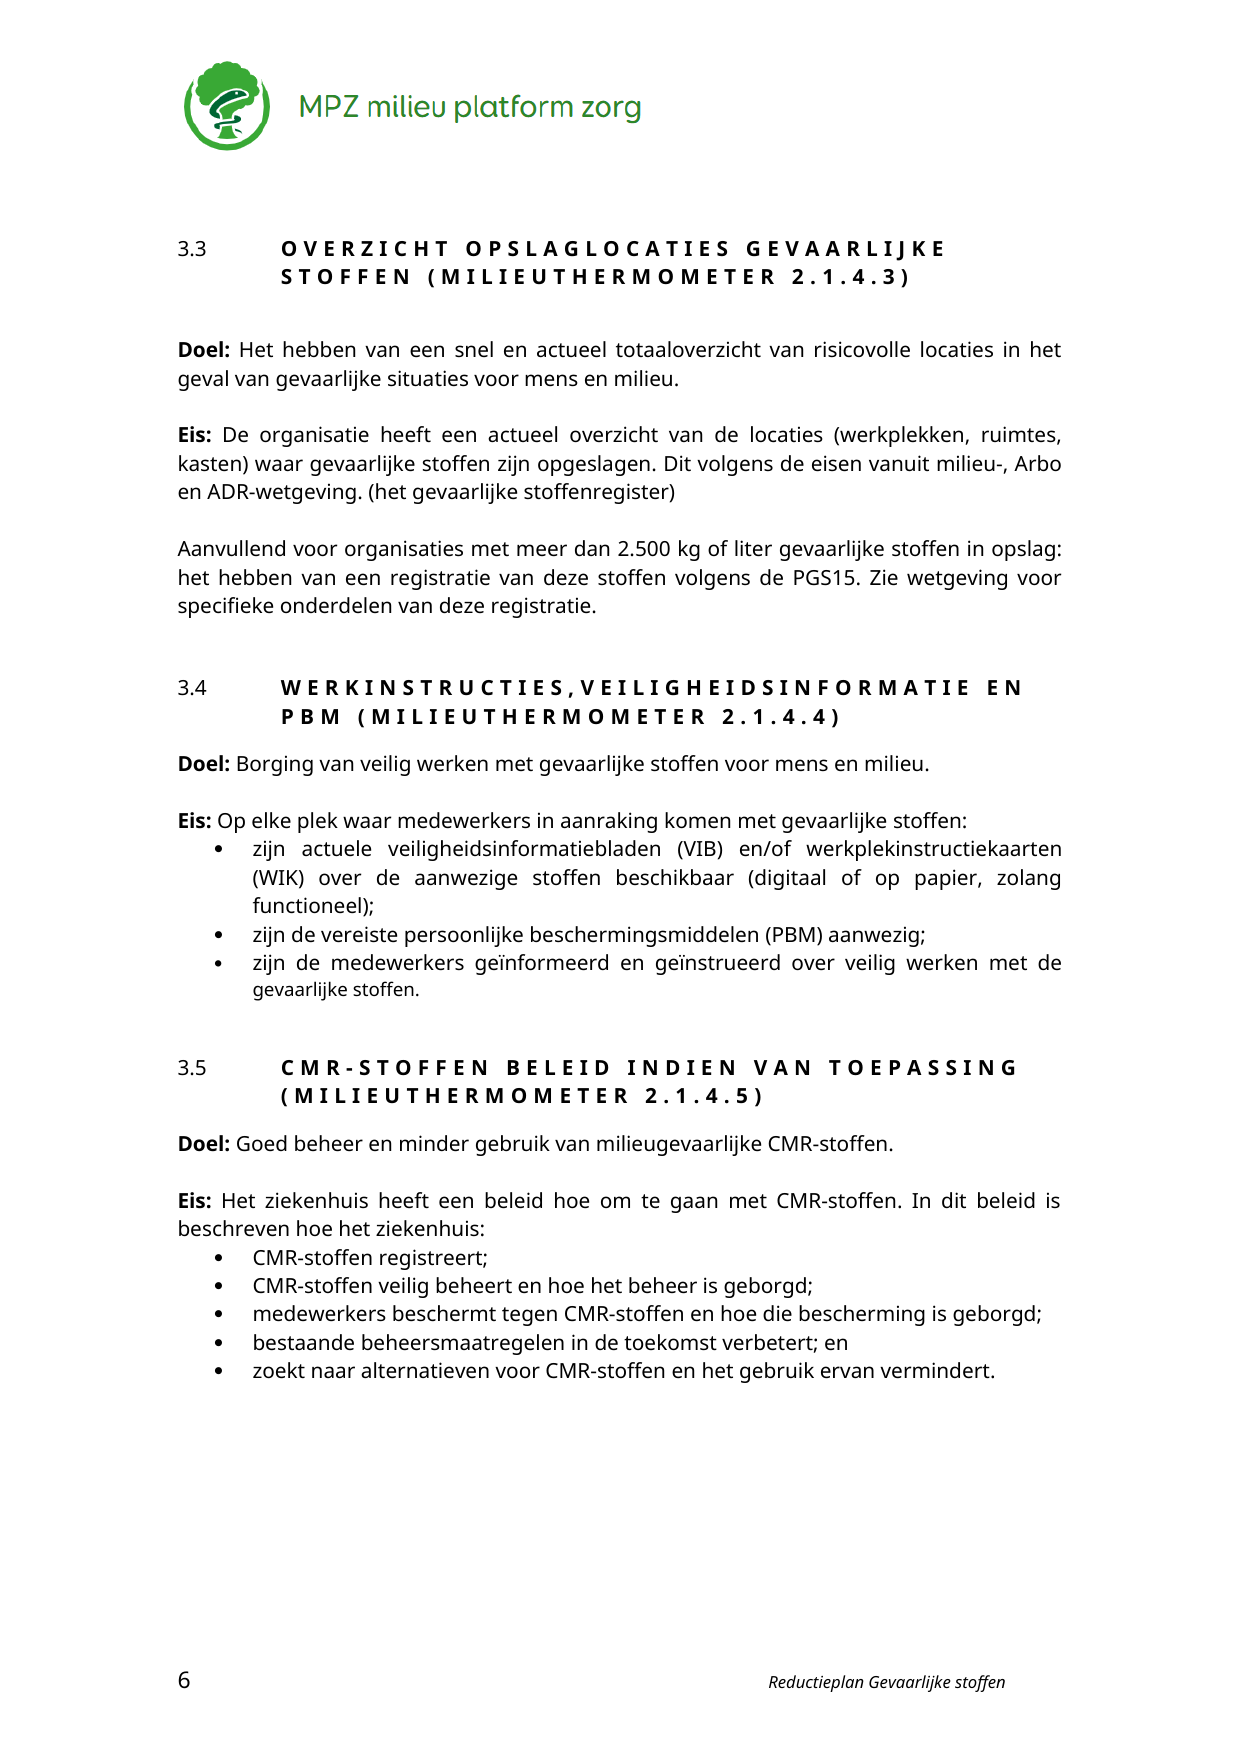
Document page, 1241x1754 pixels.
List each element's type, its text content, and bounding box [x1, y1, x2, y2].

text Doel: Goed beheer en minder gebruik van milieugevaarlijke CMR-stoffen. [177, 1129, 1063, 1157]
list zoekt naar alternatieven voor CMR-stoffen en het gebruik ervan vermindert. [215, 1356, 1063, 1385]
picture [177, 59, 647, 156]
list CMR-stoffen registreert; [215, 1243, 1063, 1271]
list bestaande beheersmaatregelen in de toekomst verbetert; en [215, 1328, 1063, 1356]
text Eis: Het ziekenhuis heeft een beleid hoe om te gaan met CMR-stoffen. In dit beleid is beschreven hoe het ziekenhuis: [177, 1186, 1063, 1243]
text Doel: Het hebben van een snel en actueel totaaloverzicht van risicovolle locaties in het geval van gevaarlijke situaties voor mens en milieu. [177, 335, 1063, 392]
subtitle Overzicht opslaglocaties gevaarlijke stoffen (Milieuthermometer 2.1.4.3) [177, 234, 1063, 291]
subtitle CMR-stoffen beleid indien van toepassing (Milieuthermometer 2.1.4.5) [177, 1053, 1063, 1110]
text Aanvullend voor organisaties met meer dan 2.500 kg of liter gevaarlijke stoffen in opslag: het hebben van een registratie van deze stoffen volgens de PGS15. Zie wetgeving voor specifieke onderdelen van deze registratie. [177, 534, 1063, 619]
list CMR-stoffen veilig beheert en hoe het beheer is geborgd; [215, 1271, 1063, 1299]
text Eis: Op elke plek waar medewerkers in aanraking komen met gevaarlijke stoffen: [177, 806, 1063, 834]
subtitle Werkinstructies,veiligheidsinformatie en PBM (Milieuthermometer 2.1.4.4) [177, 673, 1063, 730]
list zijn de vereiste persoonlijke beschermingsmiddelen (PBM) aanwezig; [215, 920, 1063, 948]
text Doel: Borging van veilig werken met gevaarlijke stoffen voor mens en milieu. [177, 749, 1063, 778]
list zijn de medewerkers geïnformeerd en geïnstrueerd over veilig werken met de gevaarlijke stoffen. [215, 948, 1063, 1002]
list medewerkers beschermt tegen CMR-stoffen en hoe die bescherming is geborgd; [215, 1299, 1063, 1328]
list zijn actuele veiligheidsinformatiebladen (VIB) en/of werkplekinstructiekaarten (WIK) over de aanwezige stoffen beschikbaar (digitaal of op papier, zolang functioneel); [215, 834, 1063, 920]
text Eis: De organisatie heeft een actueel overzicht van de locaties (werkplekken, ruimtes, kasten) waar gevaarlijke stoffen zijn opgeslagen. Dit volgens de eisen vanuit milieu-, Arbo en ADR-wetgeving. (het gevaarlijke stoffenregister) [177, 421, 1063, 506]
